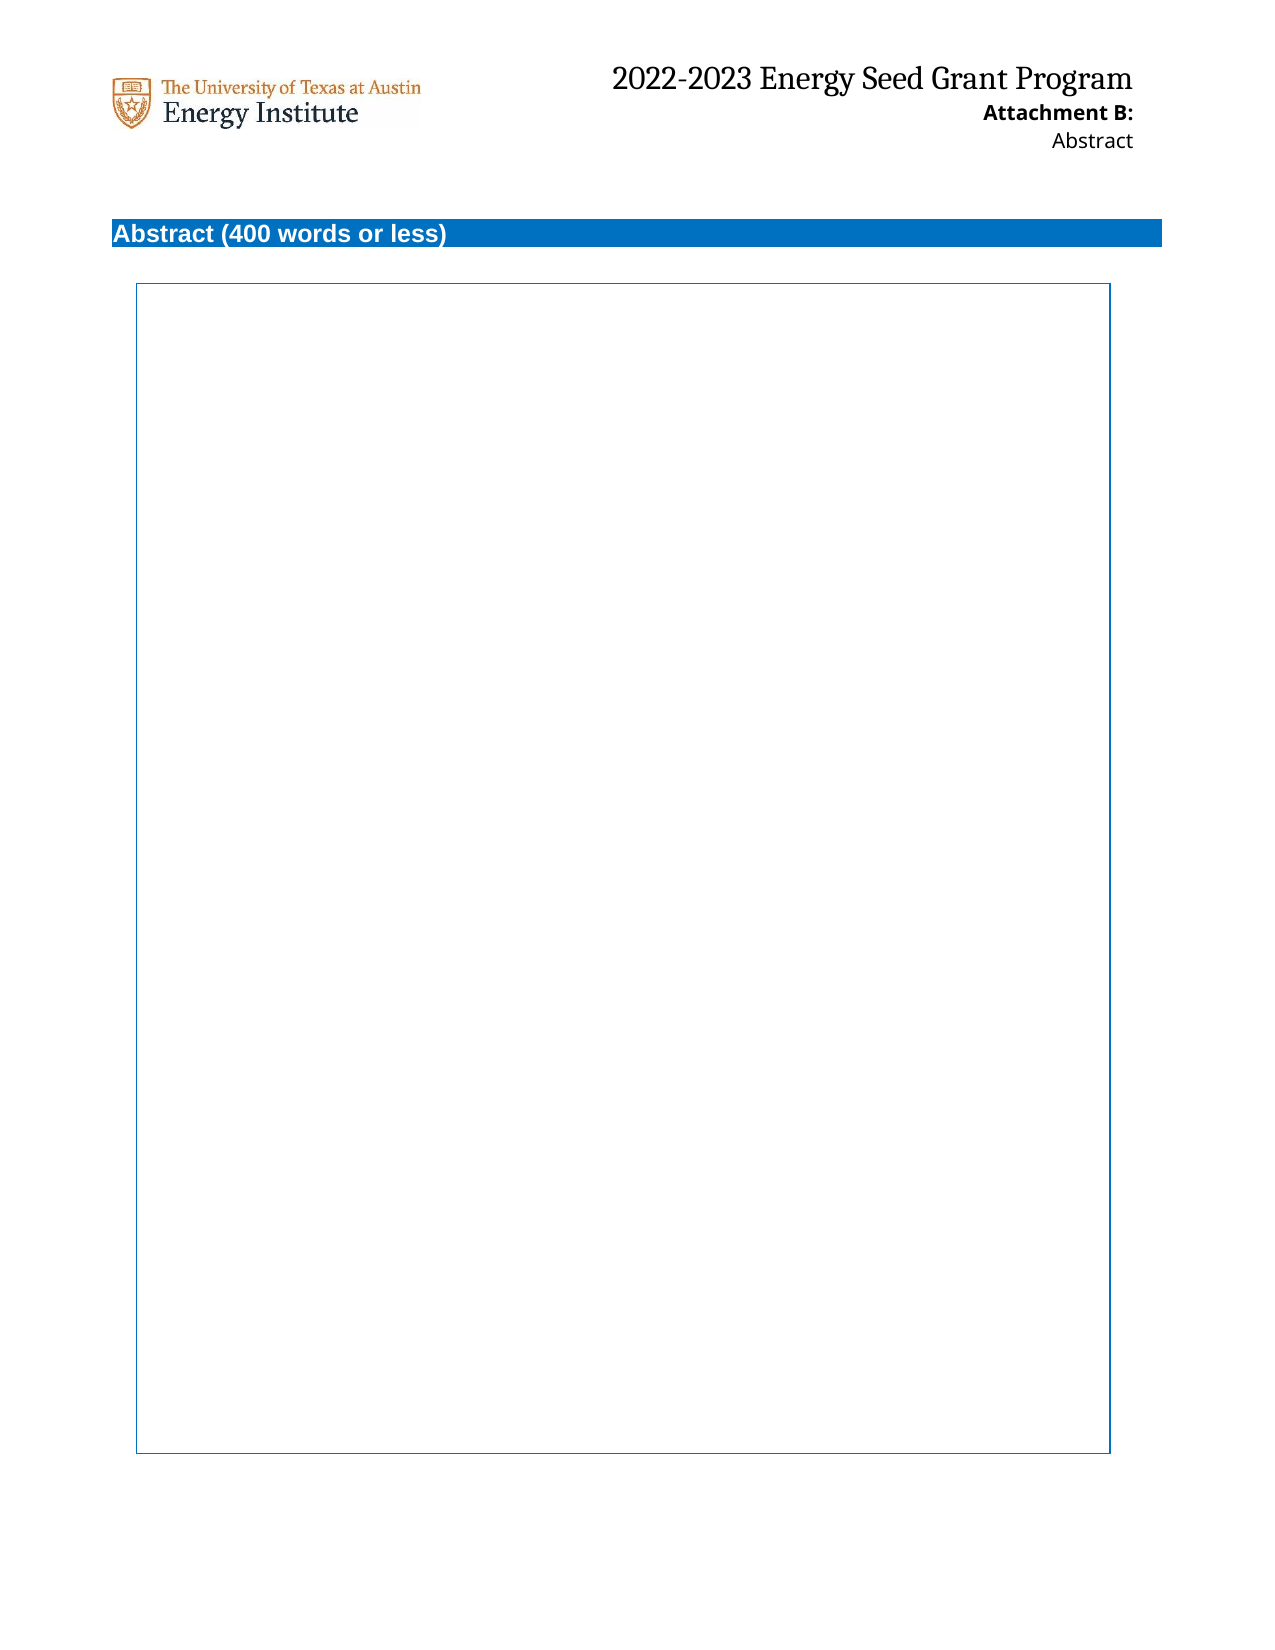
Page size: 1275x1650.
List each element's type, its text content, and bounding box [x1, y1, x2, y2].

title Abstract (400 words or less) [112, 219, 1162, 247]
picture [112, 78, 421, 129]
table_header [137, 284, 1109, 1452]
